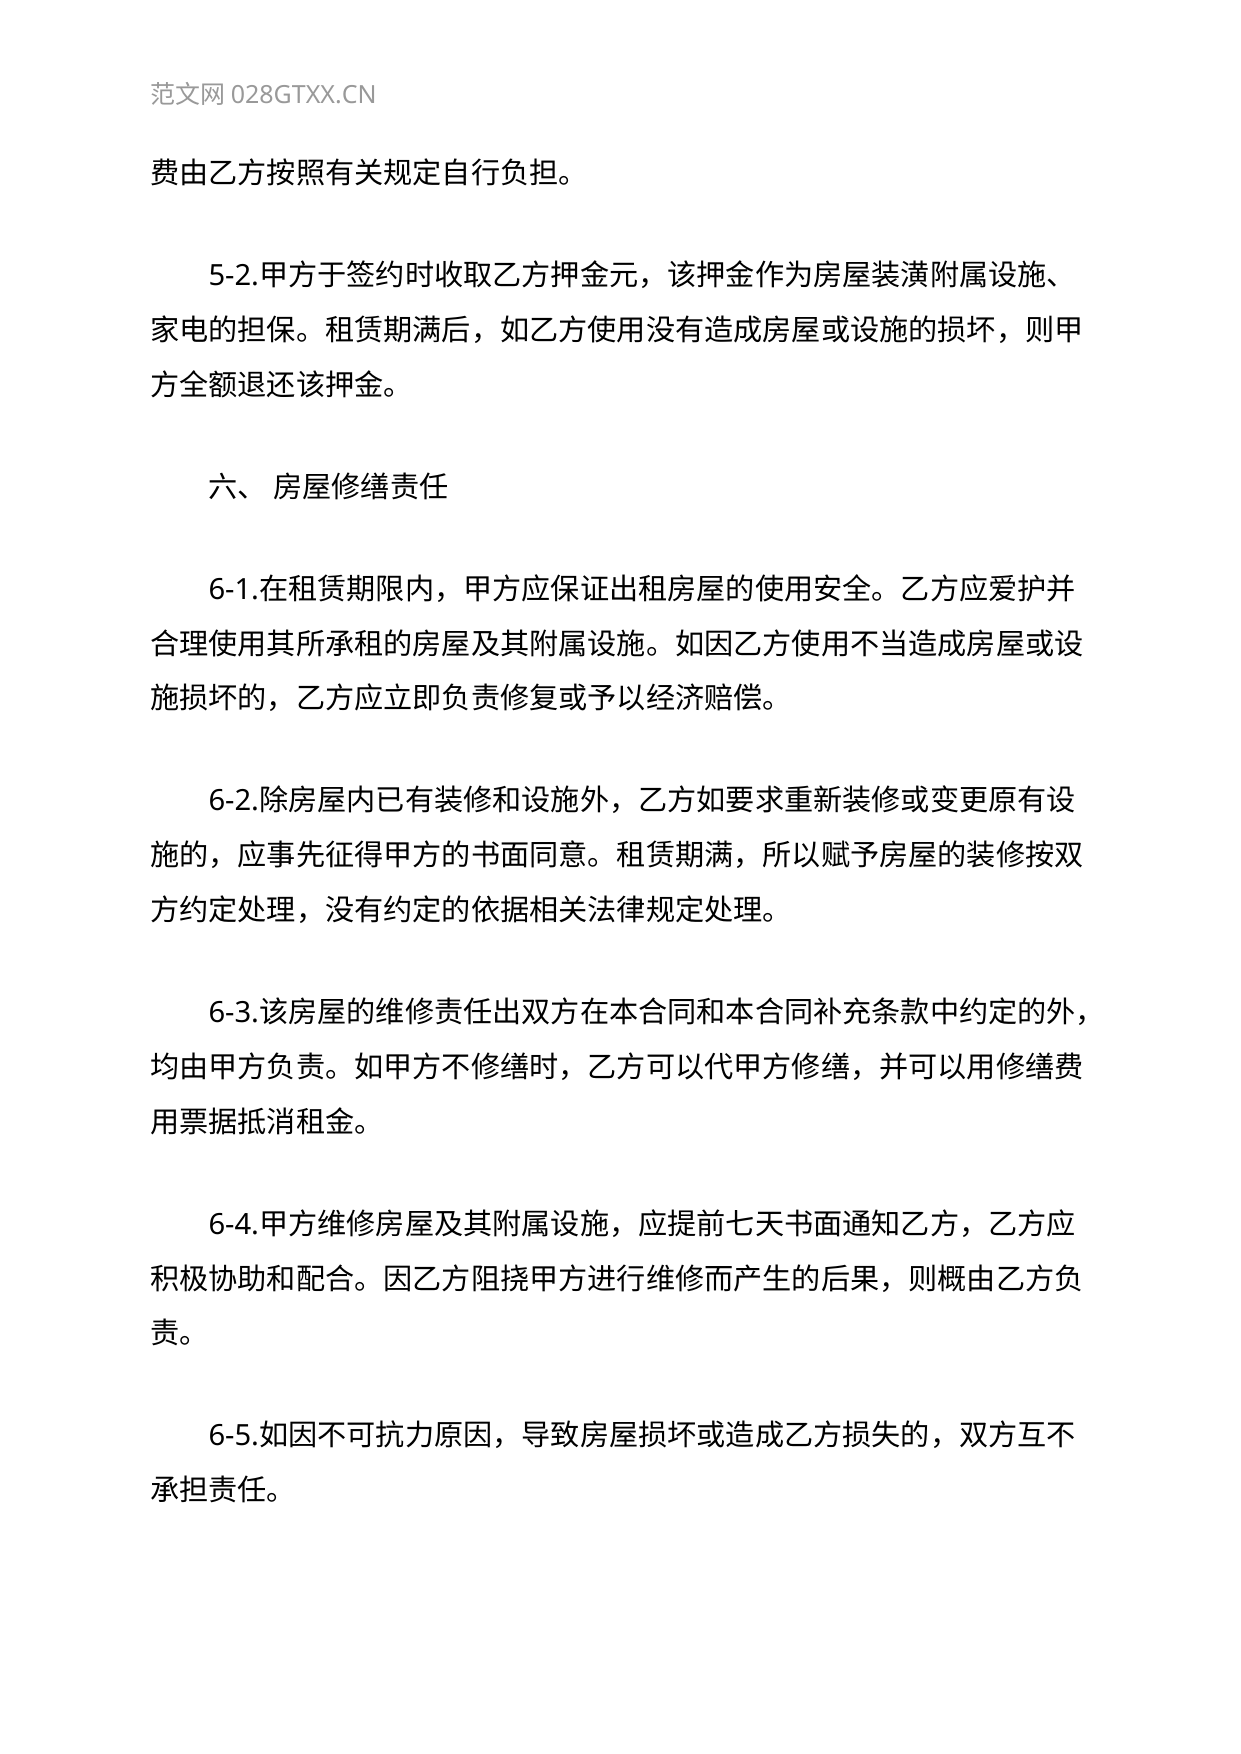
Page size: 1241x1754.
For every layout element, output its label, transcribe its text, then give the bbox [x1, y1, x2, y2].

text 6-4.甲方维修房屋及其附属设施，应提前七天书面通知乙方，乙方应积极协助和配合。因乙方阻挠甲方进行维修而产生的后果，则概由乙方负责。 [150, 1200, 1090, 1352]
text 5-2.甲方于签约时收取乙方押金元，该押金作为房屋装潢附属设施、家电的担保。租赁期满后，如乙方使用没有造成房屋或设施的损坏，则甲方全额退还该押金。 [150, 252, 1090, 404]
text 6-2.除房屋内已有装修和设施外，乙方如要求重新装修或变更原有设施的，应事先征得甲方的书面同意。租赁期满，所以赋予房屋的装修按双方约定处理，没有约定的依据相关法律规定处理。 [150, 777, 1090, 929]
text 6-5.如因不可抗力原因，导致房屋损坏或造成乙方损失的，双方互不承担责任。 [150, 1412, 1090, 1509]
text 六、 房屋修缮责任 [150, 463, 1090, 506]
text 6-3.该房屋的维修责任出双方在本合同和本合同补充条款中约定的外，均由甲方负责。如甲方不修缮时，乙方可以代甲方修缮，并可以用修缮费用票据抵消租金。 [150, 988, 1090, 1141]
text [150, 150, 1090, 192]
text 6-1.在租赁期限内，甲方应保证出租房屋的使用安全。乙方应爱护并合理使用其所承租的房屋及其附属设施。如因乙方使用不当造成房屋或设施损坏的，乙方应立即负责修复或予以经济赔偿。 [150, 565, 1090, 717]
